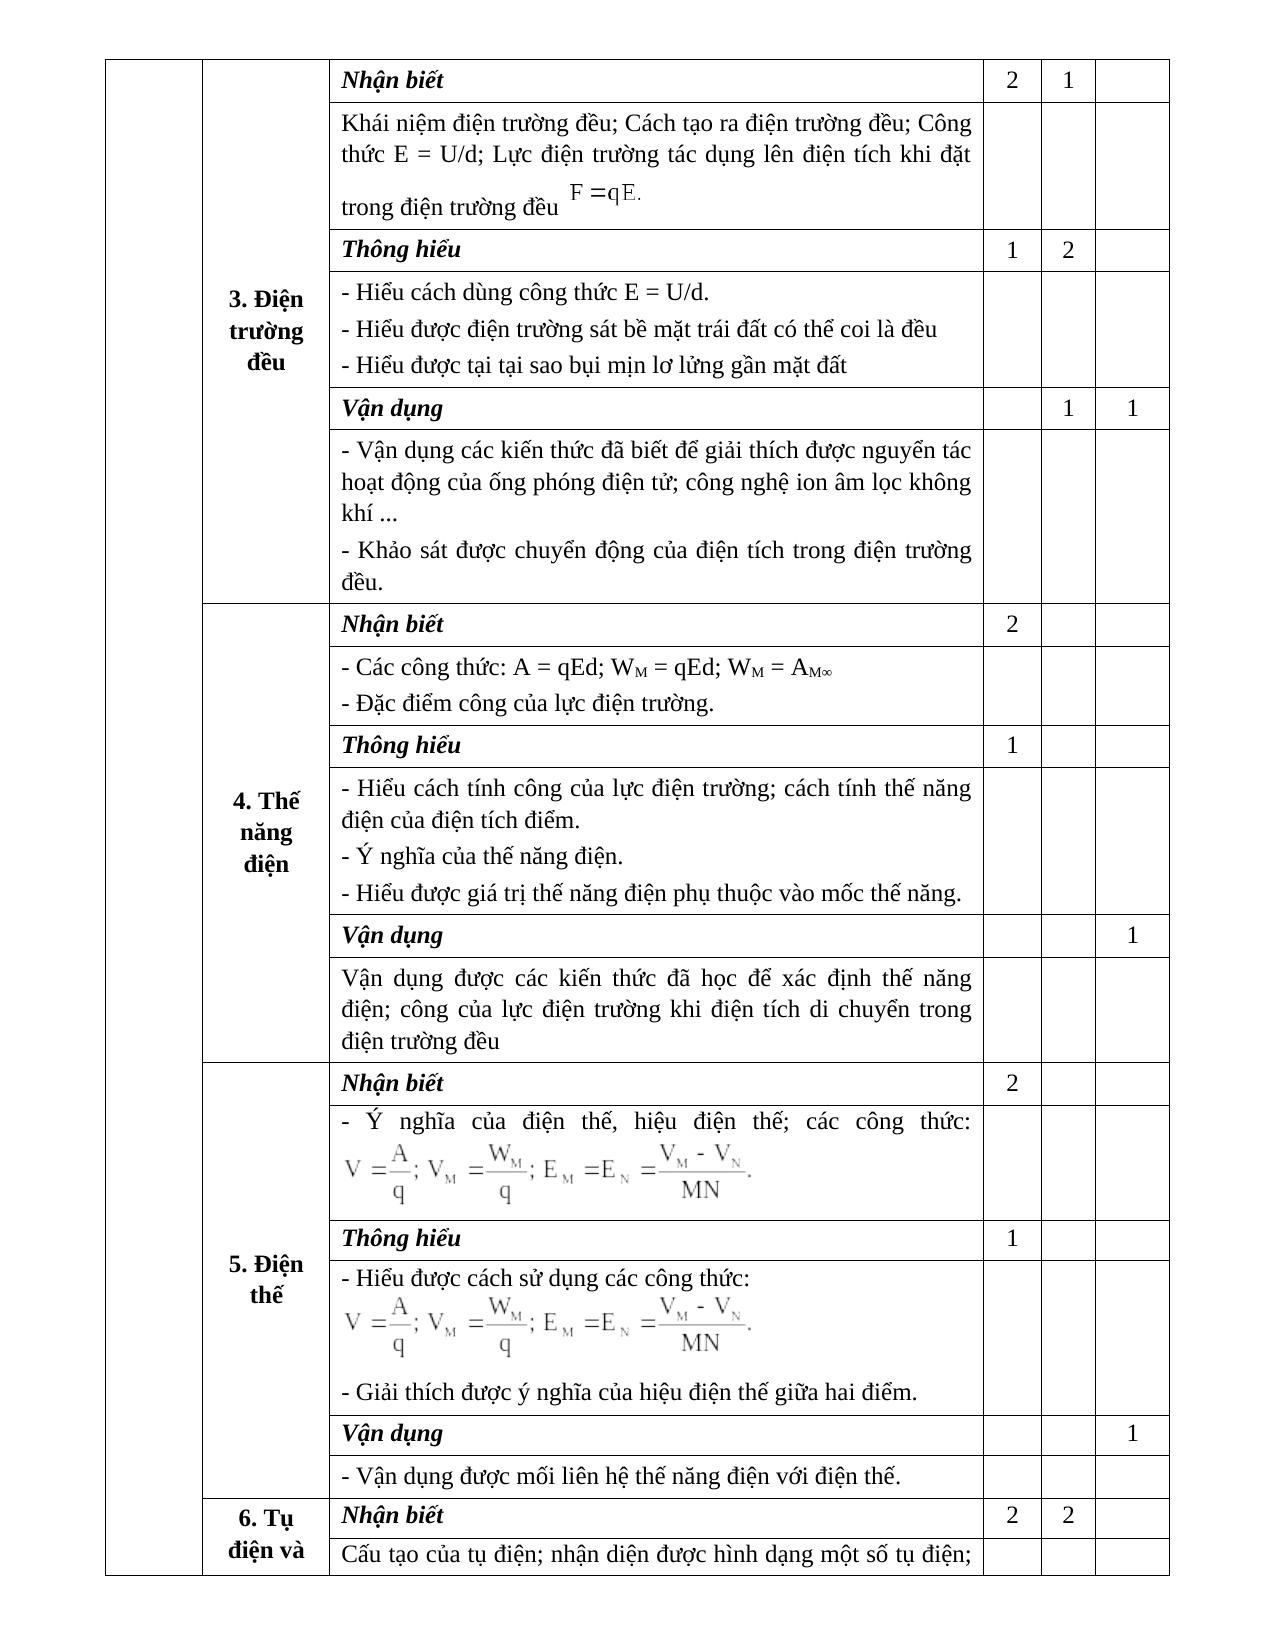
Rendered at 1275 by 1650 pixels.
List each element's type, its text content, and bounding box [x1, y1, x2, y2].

table_cell [1042, 726, 1095, 767]
table_cell 4. Thế năng điện [203, 604, 329, 1062]
table_cell Vận dụng [330, 915, 983, 957]
table_cell 5. Điện thế [203, 1063, 329, 1497]
table_cell 2 [1042, 1499, 1095, 1538]
table_cell [1096, 1106, 1169, 1219]
table_cell 1 [1042, 60, 1095, 102]
table_cell [1042, 604, 1095, 646]
table_cell 1 [1096, 1416, 1169, 1455]
table_cell [984, 915, 1041, 957]
table_cell [1042, 958, 1095, 1062]
table_cell 1 [1096, 388, 1169, 429]
table_cell Nhận biết [330, 604, 983, 646]
table_cell 1 [984, 230, 1041, 271]
table_cell [1042, 430, 1095, 603]
table_cell 2 [984, 604, 1041, 646]
table_cell [984, 1416, 1041, 1455]
table_cell [984, 647, 1041, 724]
table_cell [1042, 272, 1095, 387]
table_cell - Các công thức: A = qEd; WM = qEd; WM = AM∞ - Đặc điểm công của lực điện trường. [330, 647, 983, 724]
table_cell [984, 1539, 1041, 1575]
table_cell Nhận biết [330, 1063, 983, 1105]
table_cell Vận dụng được các kiến thức đã học để xác định thế năng điện; công của lực điện trường khi điện tích di chuyển trong điện trường đều [330, 958, 983, 1062]
table_cell [1096, 726, 1169, 767]
table_cell [1042, 915, 1095, 957]
table_cell [1096, 60, 1169, 102]
table_cell 2 [984, 1063, 1041, 1105]
table_cell Nhận biết [330, 1499, 983, 1538]
table_cell [1042, 1456, 1095, 1497]
table_cell [984, 272, 1041, 387]
table_cell - Hiểu cách dùng công thức E = U/d. - Hiểu được điện trường sát bề mặt trái đất có thể coi là đều - Hiểu được tại tại sao bụi mịn lơ lửng gần mặt đất [330, 272, 983, 387]
table_cell [1042, 768, 1095, 914]
table_cell 1 [1042, 388, 1095, 429]
table_cell [1042, 1539, 1095, 1575]
table_cell [1042, 1221, 1095, 1260]
table_cell [984, 768, 1041, 914]
table_cell Thông hiểu [330, 1221, 983, 1260]
table_cell [1042, 647, 1095, 724]
table_cell [1096, 1499, 1169, 1538]
table_cell Thông hiểu [330, 230, 983, 271]
table_cell [1042, 1063, 1095, 1105]
table_cell [1042, 1261, 1095, 1414]
table_cell 2 [984, 1499, 1041, 1538]
table_cell [984, 1456, 1041, 1497]
table_cell - Vận dụng các kiến thức đã biết để giải thích được nguyển tác hoạt động của ống phóng điện tử; công nghệ ion âm lọc không khí ... - Khảo sát được chuyển động của điện tích trong điện trường đều. [330, 430, 983, 603]
table_cell [984, 1261, 1041, 1414]
table_cell Thông hiểu [330, 726, 983, 767]
table_cell Nhận biết [330, 60, 983, 102]
table_cell 3. Điện trường đều [203, 60, 329, 603]
table_cell [984, 1106, 1041, 1219]
table_cell [1096, 430, 1169, 603]
table_cell [1096, 604, 1169, 646]
table_cell [1042, 1106, 1095, 1219]
table_cell [1096, 230, 1169, 271]
table_cell [984, 430, 1041, 603]
table_cell [1096, 1456, 1169, 1497]
table_cell [1096, 1539, 1169, 1575]
table_cell [1042, 1416, 1095, 1455]
table_cell 2 [1042, 230, 1095, 271]
table_cell - Hiểu cách tính công của lực điện trường; cách tính thế năng điện của điện tích điểm. - Ý nghĩa của thế năng điện. - Hiểu được giá trị thế năng điện phụ thuộc vào mốc thế năng. [330, 768, 983, 914]
table_cell 2 [984, 60, 1041, 102]
table_cell [984, 103, 1041, 228]
table_cell [1042, 103, 1095, 228]
table_cell - Hiểu được cách sử dụng các công thức: - Giải thích được ý nghĩa của hiệu điện thế giữa hai điểm. [330, 1261, 983, 1414]
table_cell [1096, 958, 1169, 1062]
table_cell Khái niệm điện trường đều; Cách tạo ra điện trường đều; Công thức E = U/d; Lực điện trường tác dụng lên điện tích khi đặt trong điện trường đều [330, 103, 983, 228]
table_cell 1 [984, 1221, 1041, 1260]
table_cell - Vận dụng được mối liên hệ thế năng điện với điện thế. [330, 1456, 983, 1497]
table_cell - Ý nghĩa của điện thế, hiệu điện thế; các công thức: [330, 1106, 983, 1219]
table_cell Vận dụng [330, 388, 983, 429]
table_cell [1096, 272, 1169, 387]
table_cell [1096, 647, 1169, 724]
table_cell Vận dụng [330, 1416, 983, 1455]
table_cell [984, 958, 1041, 1062]
table_cell [1096, 768, 1169, 914]
table_cell [1096, 103, 1169, 228]
table_cell 1 [1096, 915, 1169, 957]
table_cell 6. Tụ điện và điện dung [203, 1499, 329, 1575]
table_cell 1 [984, 726, 1041, 767]
table_cell [1096, 1221, 1169, 1260]
table_cell [1096, 1261, 1169, 1414]
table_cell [330, 1539, 983, 1575]
table_cell [984, 388, 1041, 429]
table_cell [1096, 1063, 1169, 1105]
